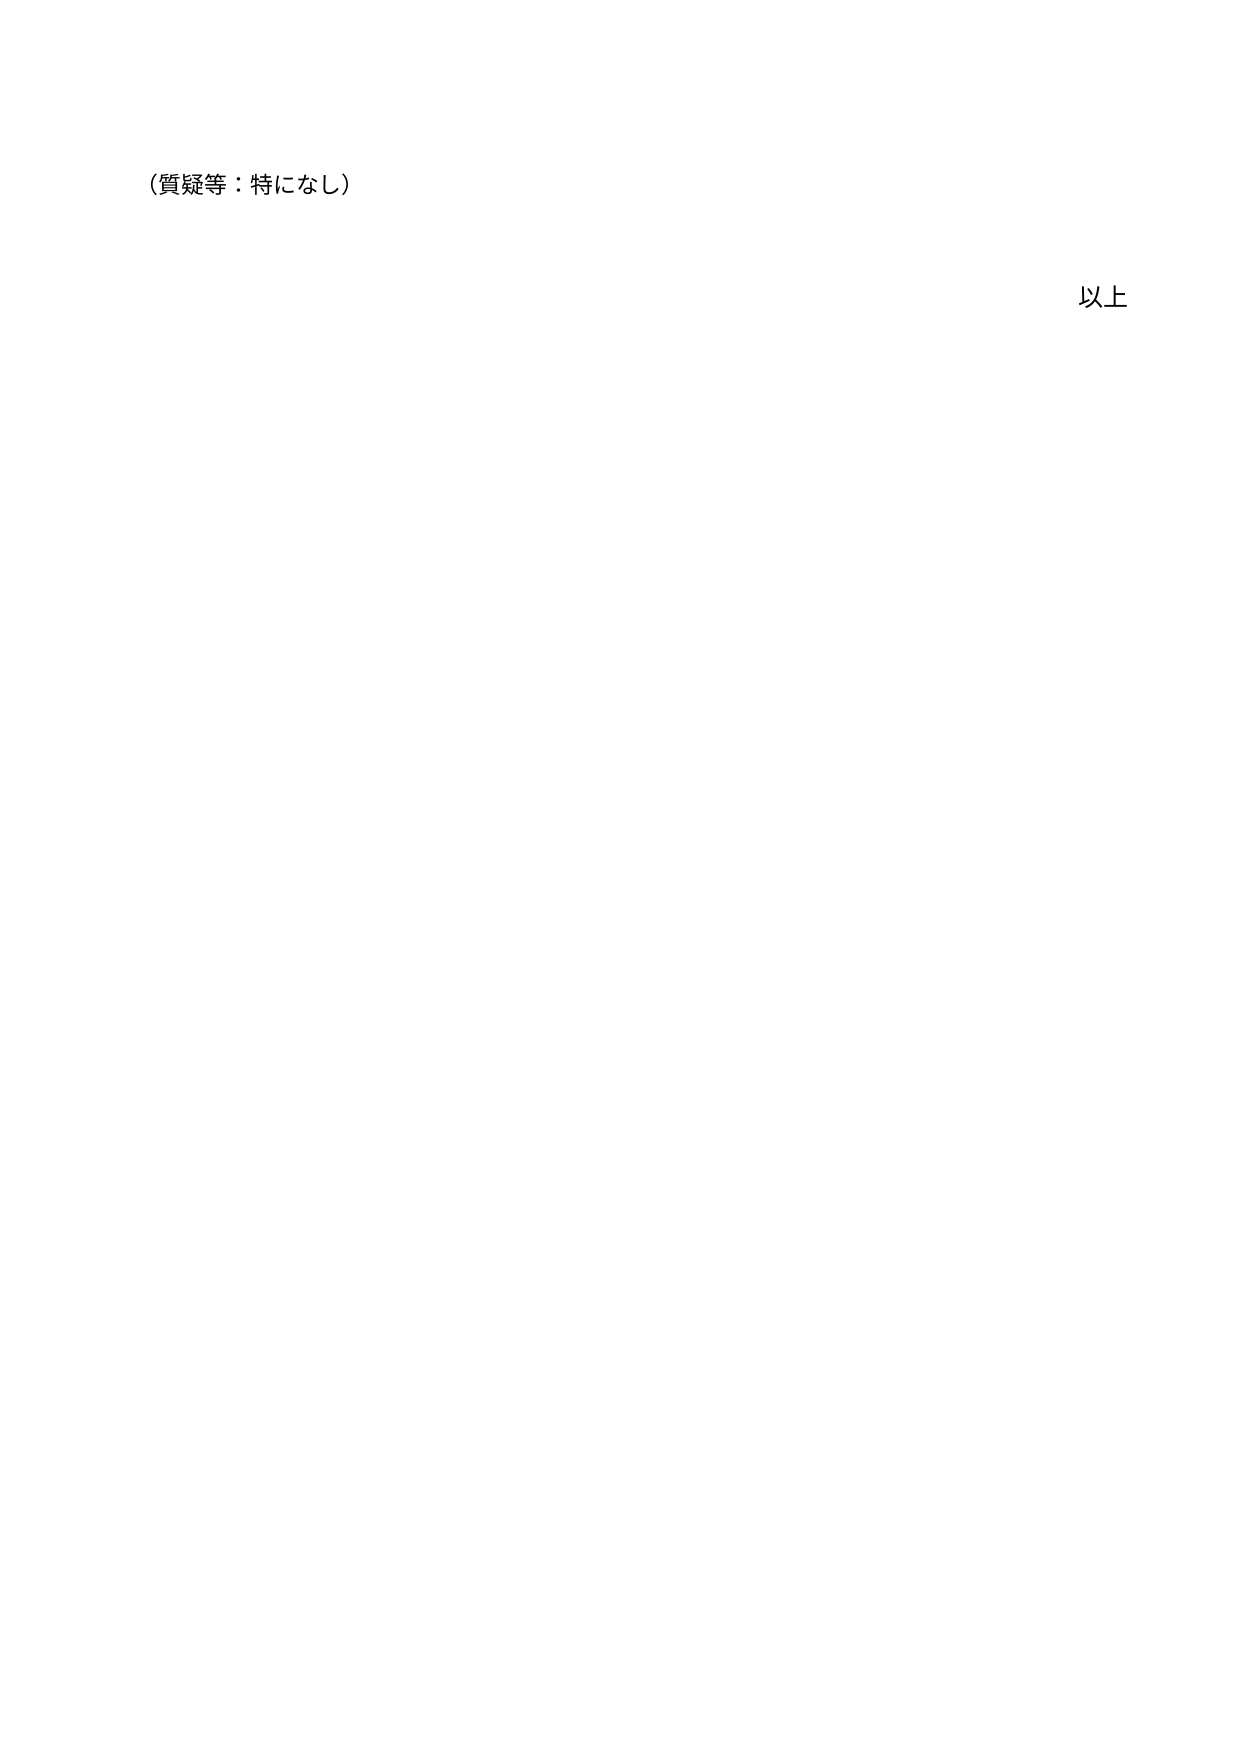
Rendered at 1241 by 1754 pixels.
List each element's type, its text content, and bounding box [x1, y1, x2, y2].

text 以上 [112, 277, 1128, 314]
text （質疑等：特になし） [112, 164, 1128, 202]
